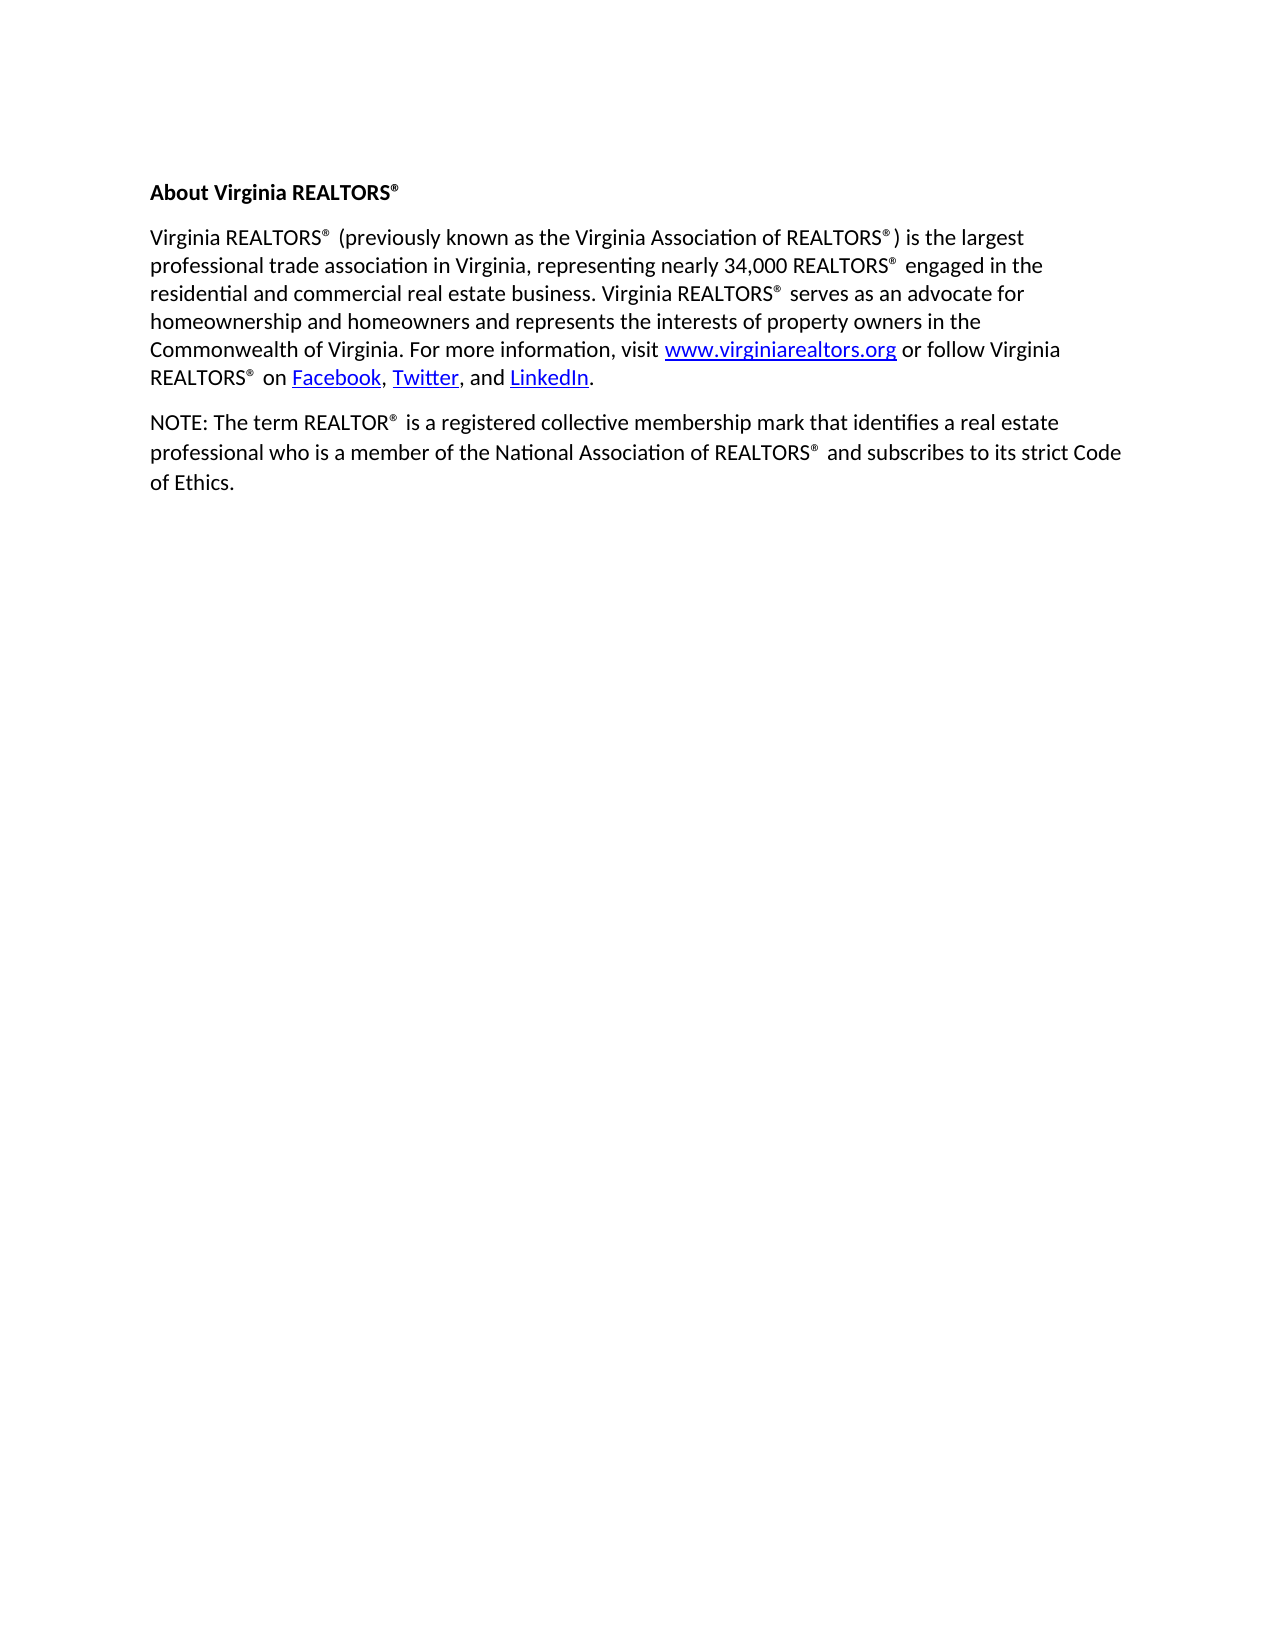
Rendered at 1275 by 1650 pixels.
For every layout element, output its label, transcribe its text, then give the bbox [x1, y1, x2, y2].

text NOTE: The term REALTOR® is a registered collective membership mark that identifies a real estate professional who is a member of the National Association of REALTORS® and subscribes to its strict Code of Ethics. Top of Form [150, 408, 1125, 496]
text About Virginia REALTORS® [150, 178, 1125, 206]
text Virginia REALTORS® (previously known as the Virginia Association of REALTORS®) is the largest professional trade association in Virginia, representing nearly 34,000 REALTORS® engaged in the residential and commercial real estate business. Virginia REALTORS® serves as an advocate for homeownership and homeowners and represents the interests of property owners in the Commonwealth of Virginia. For more information, visit www.virginiarealtors.org or follow Virginia REALTORS® on Facebook, Twitter, and LinkedIn. [150, 223, 1125, 391]
